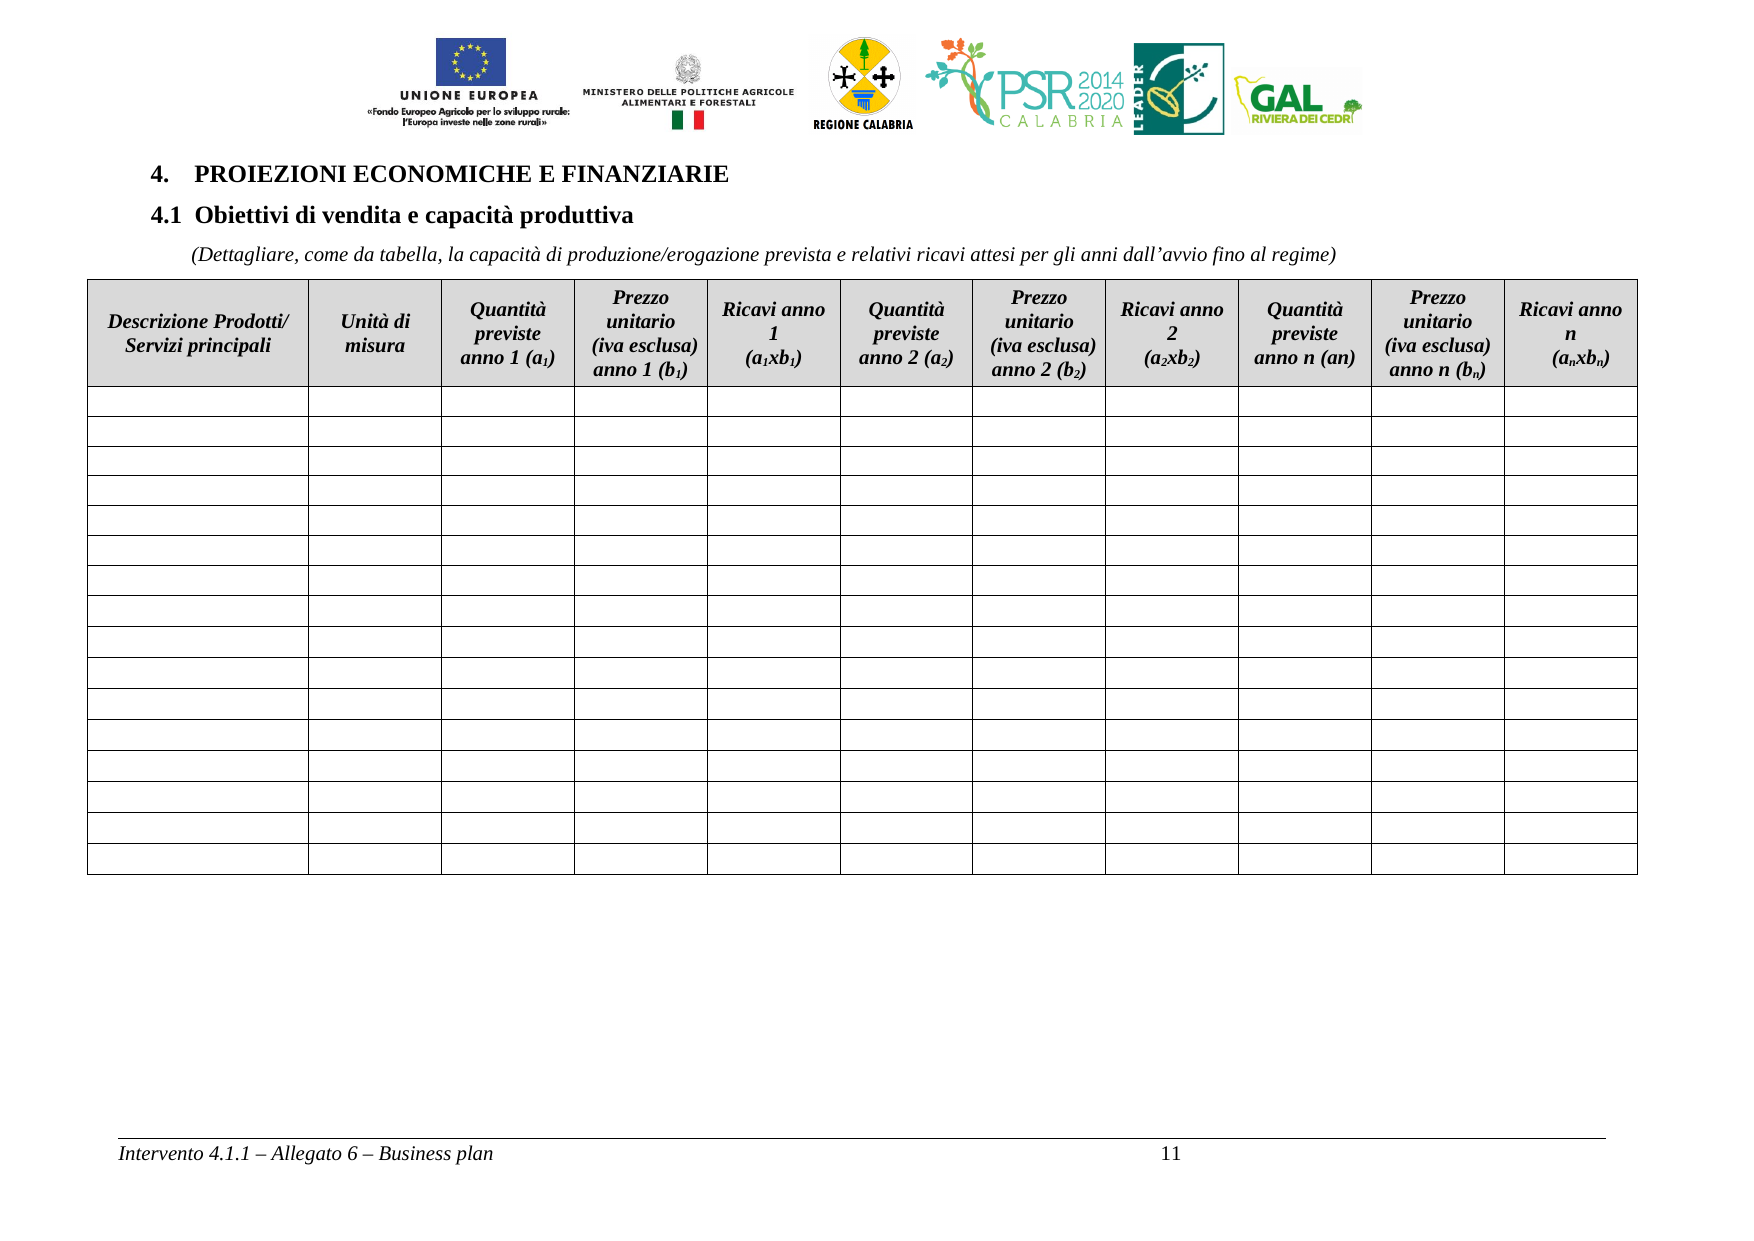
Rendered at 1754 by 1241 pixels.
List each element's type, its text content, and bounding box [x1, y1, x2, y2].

table_cell [973, 627, 1105, 657]
table_cell [841, 844, 972, 874]
table_cell [442, 476, 574, 505]
table_cell [1505, 844, 1637, 874]
table_cell [88, 782, 308, 812]
table_cell [841, 627, 972, 657]
table_cell [841, 566, 972, 594]
table_cell [442, 844, 574, 874]
table_cell [973, 751, 1105, 781]
table_header Quantità previste anno n (an) [1239, 280, 1371, 386]
table_cell [1106, 813, 1238, 843]
table_cell [575, 627, 707, 657]
table_cell [442, 689, 574, 719]
table_cell [575, 658, 707, 688]
table_cell [1372, 536, 1504, 565]
table_cell [309, 627, 441, 657]
table_cell [309, 387, 441, 416]
table_header Ricavi anno n (anxbn) [1505, 280, 1637, 386]
table_cell [309, 813, 441, 843]
table_header Prezzo unitario (iva esclusa) anno 1 (b1) [575, 280, 707, 386]
table_cell [442, 720, 574, 750]
picture [808, 34, 916, 135]
table_header Quantità previste anno 2 (a2) [841, 280, 972, 386]
table_cell [575, 506, 707, 535]
table_cell [309, 447, 441, 475]
table_cell [841, 536, 972, 565]
table_cell [309, 566, 441, 594]
table_cell [1505, 627, 1637, 657]
table_cell [1505, 417, 1637, 446]
table_cell [1106, 506, 1238, 535]
table_cell [575, 387, 707, 416]
subtitle 4. PROIEZIONI ECONOMICHE E FINANZIARIE [144, 159, 1606, 188]
table_cell [708, 813, 840, 843]
table_cell [973, 536, 1105, 565]
table_cell [309, 720, 441, 750]
table_header Prezzo unitario (iva esclusa) anno n (bn) [1372, 280, 1504, 386]
table_cell [88, 751, 308, 781]
table_cell [575, 844, 707, 874]
table_header Ricavi anno 2 (a2xb2) [1106, 280, 1238, 386]
table_cell [1505, 596, 1637, 626]
picture [362, 29, 575, 135]
table_cell [1106, 844, 1238, 874]
table_cell [575, 566, 707, 594]
table_cell [309, 536, 441, 565]
table_header Prezzo unitario (iva esclusa) anno 2 (b2) [973, 280, 1105, 386]
table_header Quantità previste anno 1 (a1) [442, 280, 574, 386]
table_cell [841, 689, 972, 719]
table_cell [1505, 506, 1637, 535]
table_cell [708, 506, 840, 535]
table_cell [1372, 387, 1504, 416]
table_cell [575, 720, 707, 750]
table_cell [1505, 658, 1637, 688]
table_cell [1239, 476, 1371, 505]
table_cell [1106, 447, 1238, 475]
table_cell [1106, 596, 1238, 626]
table_cell [309, 417, 441, 446]
table_cell [1106, 566, 1238, 594]
table_cell [309, 782, 441, 812]
table_cell [88, 720, 308, 750]
table_cell [1505, 720, 1637, 750]
table_cell [708, 658, 840, 688]
table_cell [708, 751, 840, 781]
table_cell [442, 506, 574, 535]
table_cell [442, 387, 574, 416]
table_cell [1239, 596, 1371, 626]
table_cell [1372, 720, 1504, 750]
table_cell [575, 782, 707, 812]
table_cell [1239, 689, 1371, 719]
table_cell [309, 476, 441, 505]
table_cell [1372, 447, 1504, 475]
table_cell [1372, 813, 1504, 843]
table_cell [973, 417, 1105, 446]
table_cell [841, 476, 972, 505]
table_cell [88, 596, 308, 626]
table_cell [1239, 658, 1371, 688]
table_cell [88, 844, 308, 874]
table_cell [309, 658, 441, 688]
table_cell [1505, 476, 1637, 505]
table_cell [575, 476, 707, 505]
table_cell [1239, 751, 1371, 781]
table_cell [1372, 689, 1504, 719]
table_cell [1505, 387, 1637, 416]
table_cell [575, 417, 707, 446]
table_cell [973, 566, 1105, 594]
table_cell [973, 782, 1105, 812]
table_cell [442, 566, 574, 594]
table_cell [841, 506, 972, 535]
table_cell [309, 751, 441, 781]
table_cell [1106, 689, 1238, 719]
table_cell [841, 658, 972, 688]
table_cell [708, 447, 840, 475]
table_header Ricavi anno 1 (a1xb1) [708, 280, 840, 386]
table_cell [973, 596, 1105, 626]
table_cell [88, 566, 308, 594]
table_cell [442, 751, 574, 781]
table_cell [708, 476, 840, 505]
table_cell [708, 720, 840, 750]
table_cell [1505, 447, 1637, 475]
table_cell [973, 387, 1105, 416]
table_cell [841, 387, 972, 416]
table_cell [973, 476, 1105, 505]
table_cell [1372, 844, 1504, 874]
table_cell [1505, 782, 1637, 812]
table_cell [442, 658, 574, 688]
table_cell [1239, 566, 1371, 594]
table_cell [1372, 627, 1504, 657]
table_cell [442, 447, 574, 475]
table_cell [309, 596, 441, 626]
table_cell [1239, 782, 1371, 812]
text 4.1 Obiettivi di vendita e capacità produttiva [107, 201, 1606, 229]
table_cell [442, 417, 574, 446]
table_cell [88, 506, 308, 535]
table_cell [973, 658, 1105, 688]
table_cell [973, 720, 1105, 750]
table_cell [575, 447, 707, 475]
table_cell [1106, 720, 1238, 750]
table_cell [841, 813, 972, 843]
table_cell [973, 506, 1105, 535]
picture [1133, 43, 1225, 135]
table_cell [88, 536, 308, 565]
table_cell [442, 536, 574, 565]
table_cell [1106, 417, 1238, 446]
table_cell [708, 387, 840, 416]
table_cell [1239, 813, 1371, 843]
table_cell [1239, 447, 1371, 475]
table_cell [973, 844, 1105, 874]
table_cell [1239, 627, 1371, 657]
table_cell [708, 596, 840, 626]
table_cell [442, 813, 574, 843]
table_cell [1106, 751, 1238, 781]
table_cell [841, 751, 972, 781]
table_cell [1239, 720, 1371, 750]
table_cell [708, 417, 840, 446]
table_cell [88, 627, 308, 657]
table_cell [1372, 566, 1504, 594]
table_cell [1239, 536, 1371, 565]
table_cell [841, 782, 972, 812]
table_cell [88, 813, 308, 843]
table_cell [1106, 476, 1238, 505]
table_header Descrizione Prodotti/ Servizi principali [88, 280, 308, 386]
table_cell [841, 720, 972, 750]
table_cell [708, 566, 840, 594]
table_cell [1106, 387, 1238, 416]
table_cell [442, 627, 574, 657]
table_cell [88, 387, 308, 416]
table_cell [708, 782, 840, 812]
table_cell [1106, 658, 1238, 688]
table_cell [1372, 506, 1504, 535]
table_cell [841, 596, 972, 626]
table_cell [575, 813, 707, 843]
table_cell [1106, 782, 1238, 812]
table_cell [973, 689, 1105, 719]
table_cell [575, 536, 707, 565]
table_cell [1239, 844, 1371, 874]
table_cell [309, 689, 441, 719]
table_cell [1372, 782, 1504, 812]
table_cell [88, 447, 308, 475]
picture [1231, 67, 1363, 135]
table_cell [1372, 658, 1504, 688]
table_cell [575, 751, 707, 781]
table_cell [442, 782, 574, 812]
table_cell [309, 844, 441, 874]
table_cell [1505, 566, 1637, 594]
table_cell [1106, 536, 1238, 565]
table_cell [1106, 627, 1238, 657]
table_cell [973, 447, 1105, 475]
table_cell [973, 813, 1105, 843]
table_cell [1372, 751, 1504, 781]
table_cell [1239, 387, 1371, 416]
table_cell [708, 627, 840, 657]
table_header Unità di misura [309, 280, 441, 386]
table_cell [1239, 506, 1371, 535]
table_cell [1505, 689, 1637, 719]
table_cell [1505, 751, 1637, 781]
text (Dettagliare, come da tabella, la capacità di produzione/erogazione prevista e relativi ricavi attesi per gli anni dall’avvio fino al regime) [118, 242, 1542, 266]
table_cell [708, 536, 840, 565]
table_cell [575, 596, 707, 626]
picture [581, 46, 802, 135]
table_cell [442, 596, 574, 626]
table_cell [575, 689, 707, 719]
table_cell [1372, 596, 1504, 626]
table_cell [708, 689, 840, 719]
table_cell [88, 476, 308, 505]
table_cell [88, 658, 308, 688]
table_cell [1505, 813, 1637, 843]
table_cell [88, 417, 308, 446]
table_cell [1372, 417, 1504, 446]
picture [922, 36, 1128, 135]
table_cell [309, 506, 441, 535]
table_cell [841, 417, 972, 446]
table_cell [1372, 476, 1504, 505]
table_cell [1239, 417, 1371, 446]
table_cell [1505, 536, 1637, 565]
table_cell [841, 447, 972, 475]
table_cell [708, 844, 840, 874]
table_cell [88, 689, 308, 719]
